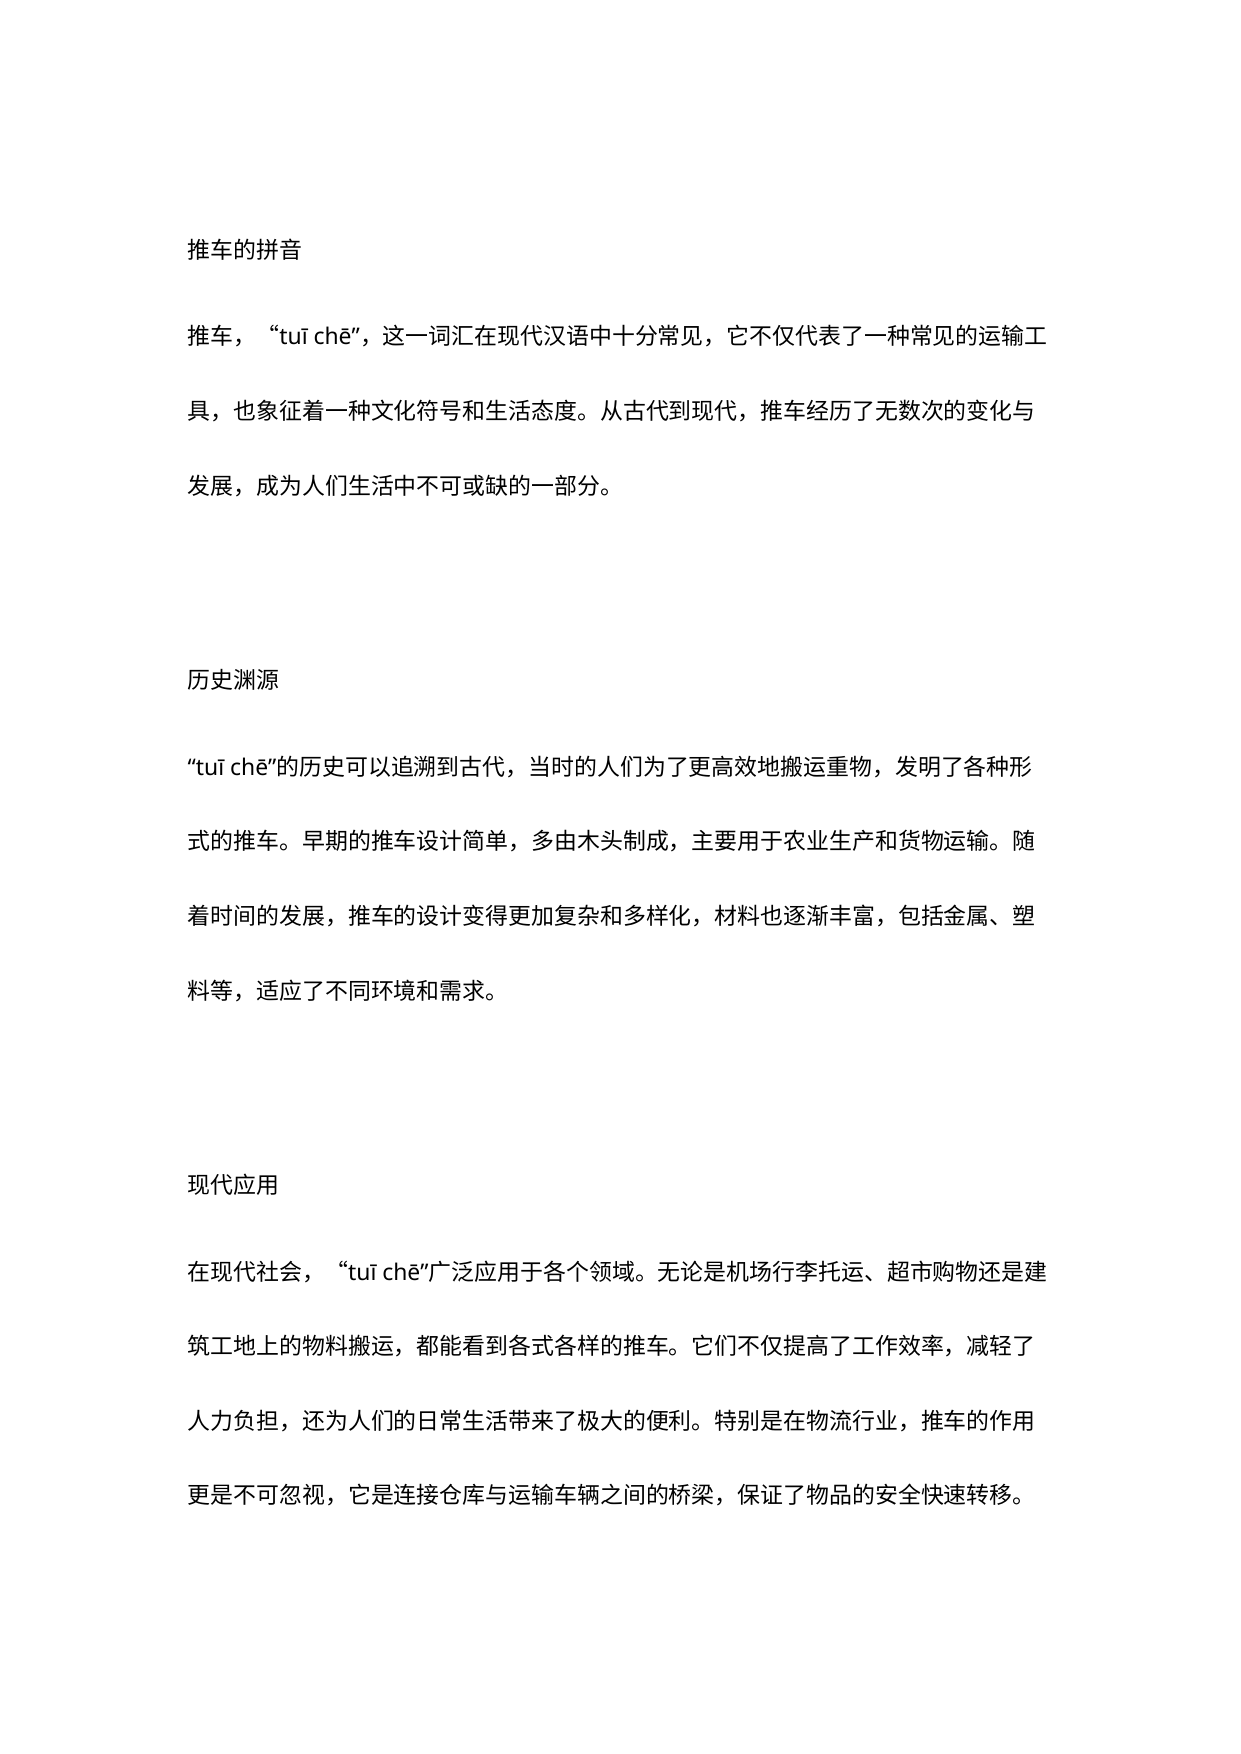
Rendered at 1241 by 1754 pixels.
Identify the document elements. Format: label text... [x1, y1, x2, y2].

text 现代应用 [187, 1151, 1053, 1216]
text 推车的拼音 [187, 216, 1053, 281]
text “tuī chē”的历史可以追溯到古代，当时的人们为了更高效地搬运重物，发明了各种形式的推车。早期的推车设计简单，多由木头制成，主要用于农业生产和货物运输。随着时间的发展，推车的设计变得更加复杂和多样化，材料也逐渐丰富，包括金属、塑料等，适应了不同环境和需求。 [187, 733, 1053, 1022]
text 推车，“tuī chē”，这一词汇在现代汉语中十分常见，它不仅代表了一种常见的运输工具，也象征着一种文化符号和生活态度。从古代到现代，推车经历了无数次的变化与发展，成为人们生活中不可或缺的一部分。 [187, 302, 1053, 517]
text 在现代社会，“tuī chē”广泛应用于各个领域。无论是机场行李托运、超市购物还是建筑工地上的物料搬运，都能看到各式各样的推车。它们不仅提高了工作效率，减轻了人力负担，还为人们的日常生活带来了极大的便利。特别是在物流行业，推车的作用更是不可忽视，它是连接仓库与运输车辆之间的桥梁，保证了物品的安全快速转移。 [187, 1237, 1053, 1527]
text 历史渊源 [187, 646, 1053, 711]
